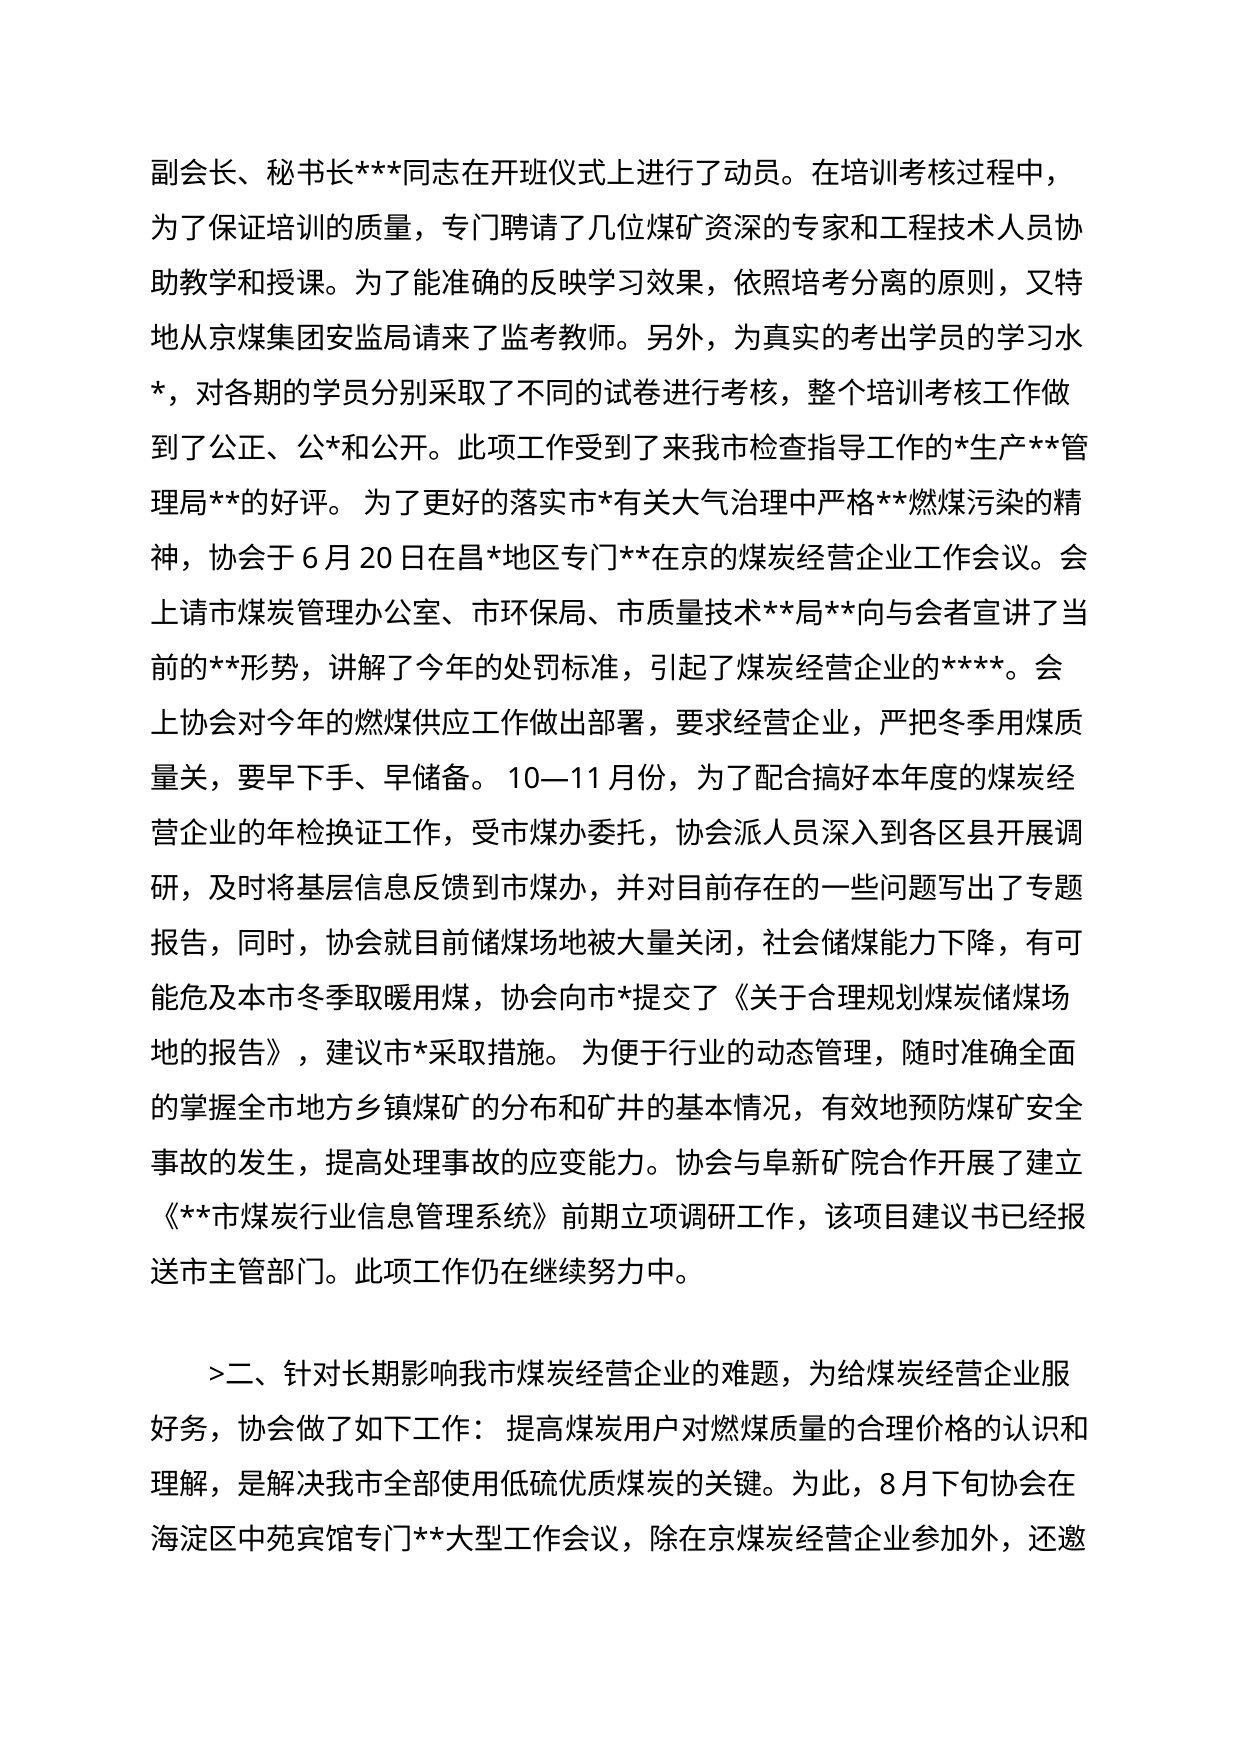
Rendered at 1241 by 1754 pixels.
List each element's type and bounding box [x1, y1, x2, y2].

text [150, 1351, 1090, 1558]
text [150, 150, 1090, 1291]
